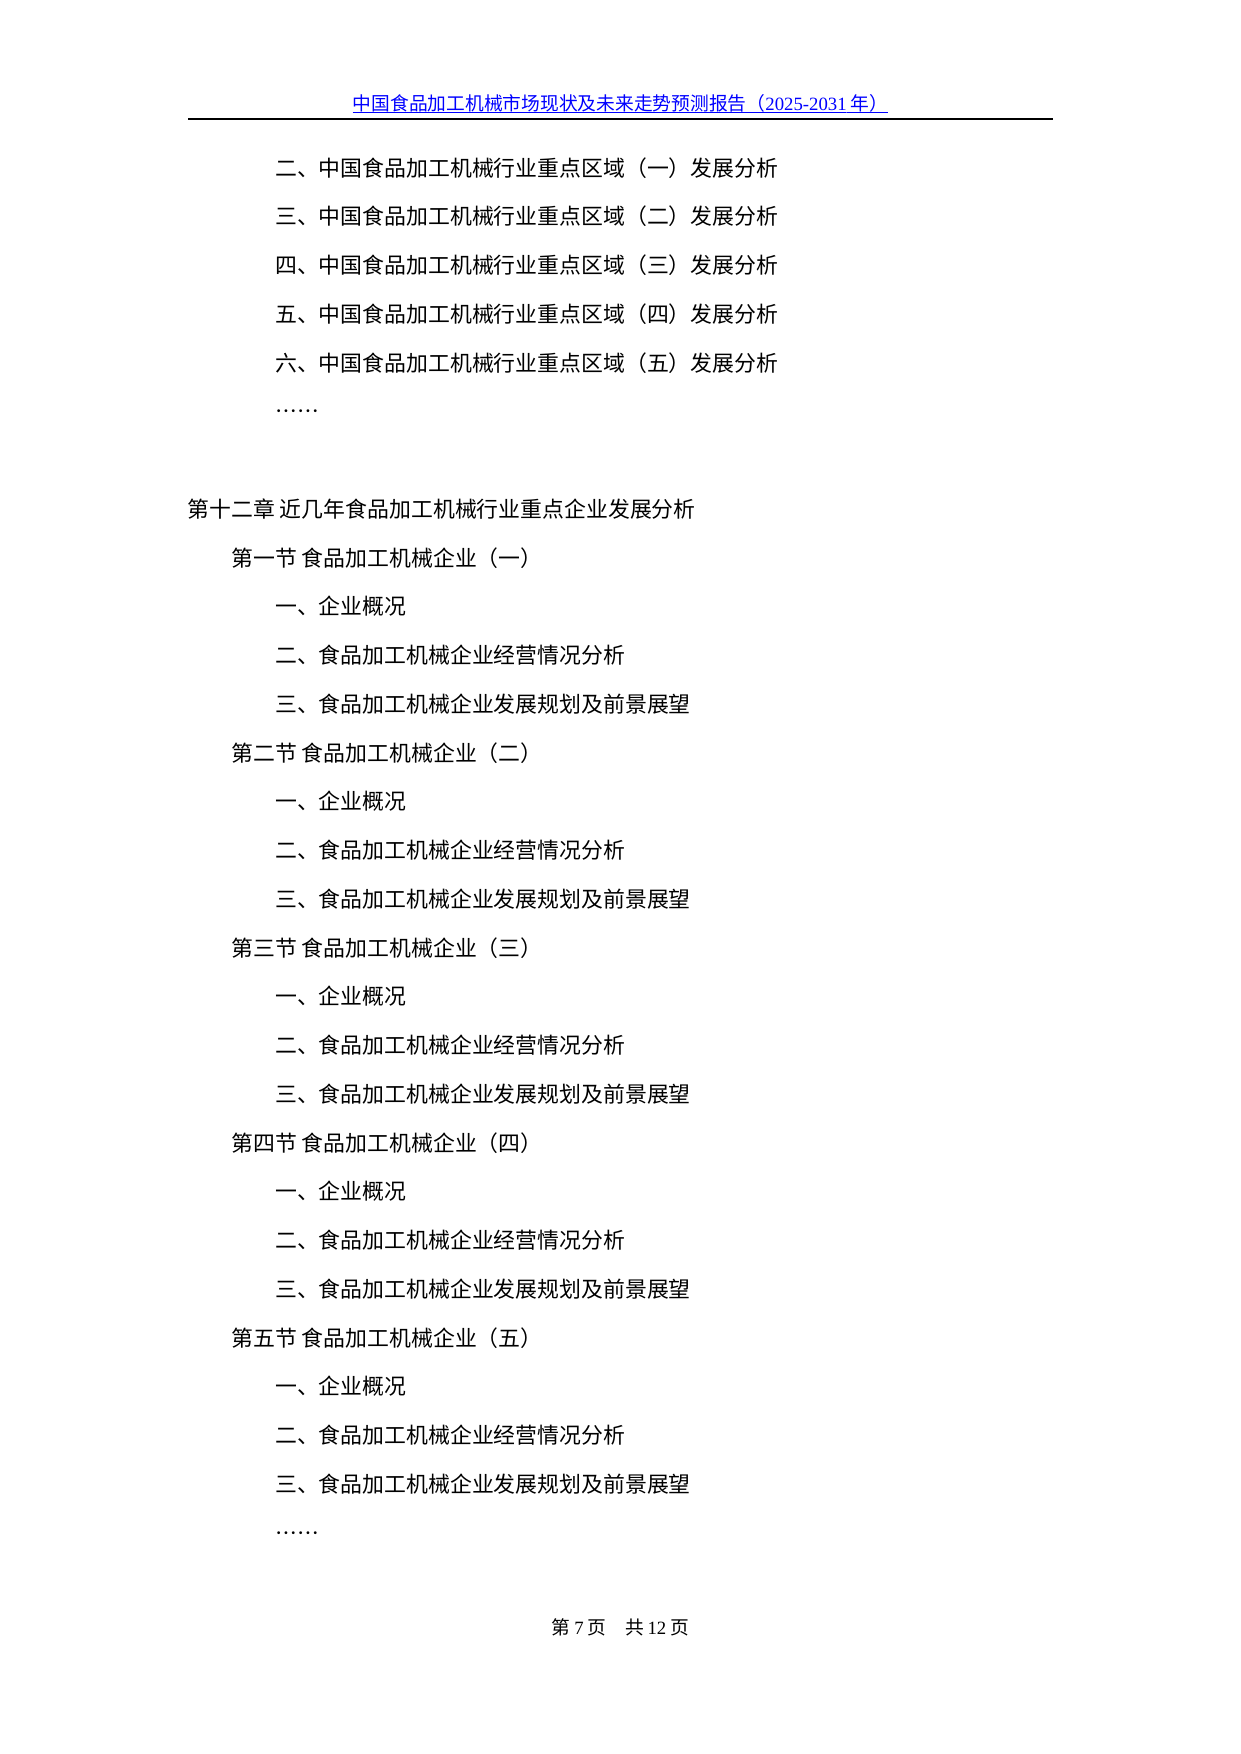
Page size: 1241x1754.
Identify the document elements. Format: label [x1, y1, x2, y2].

text [187, 150, 1053, 1548]
